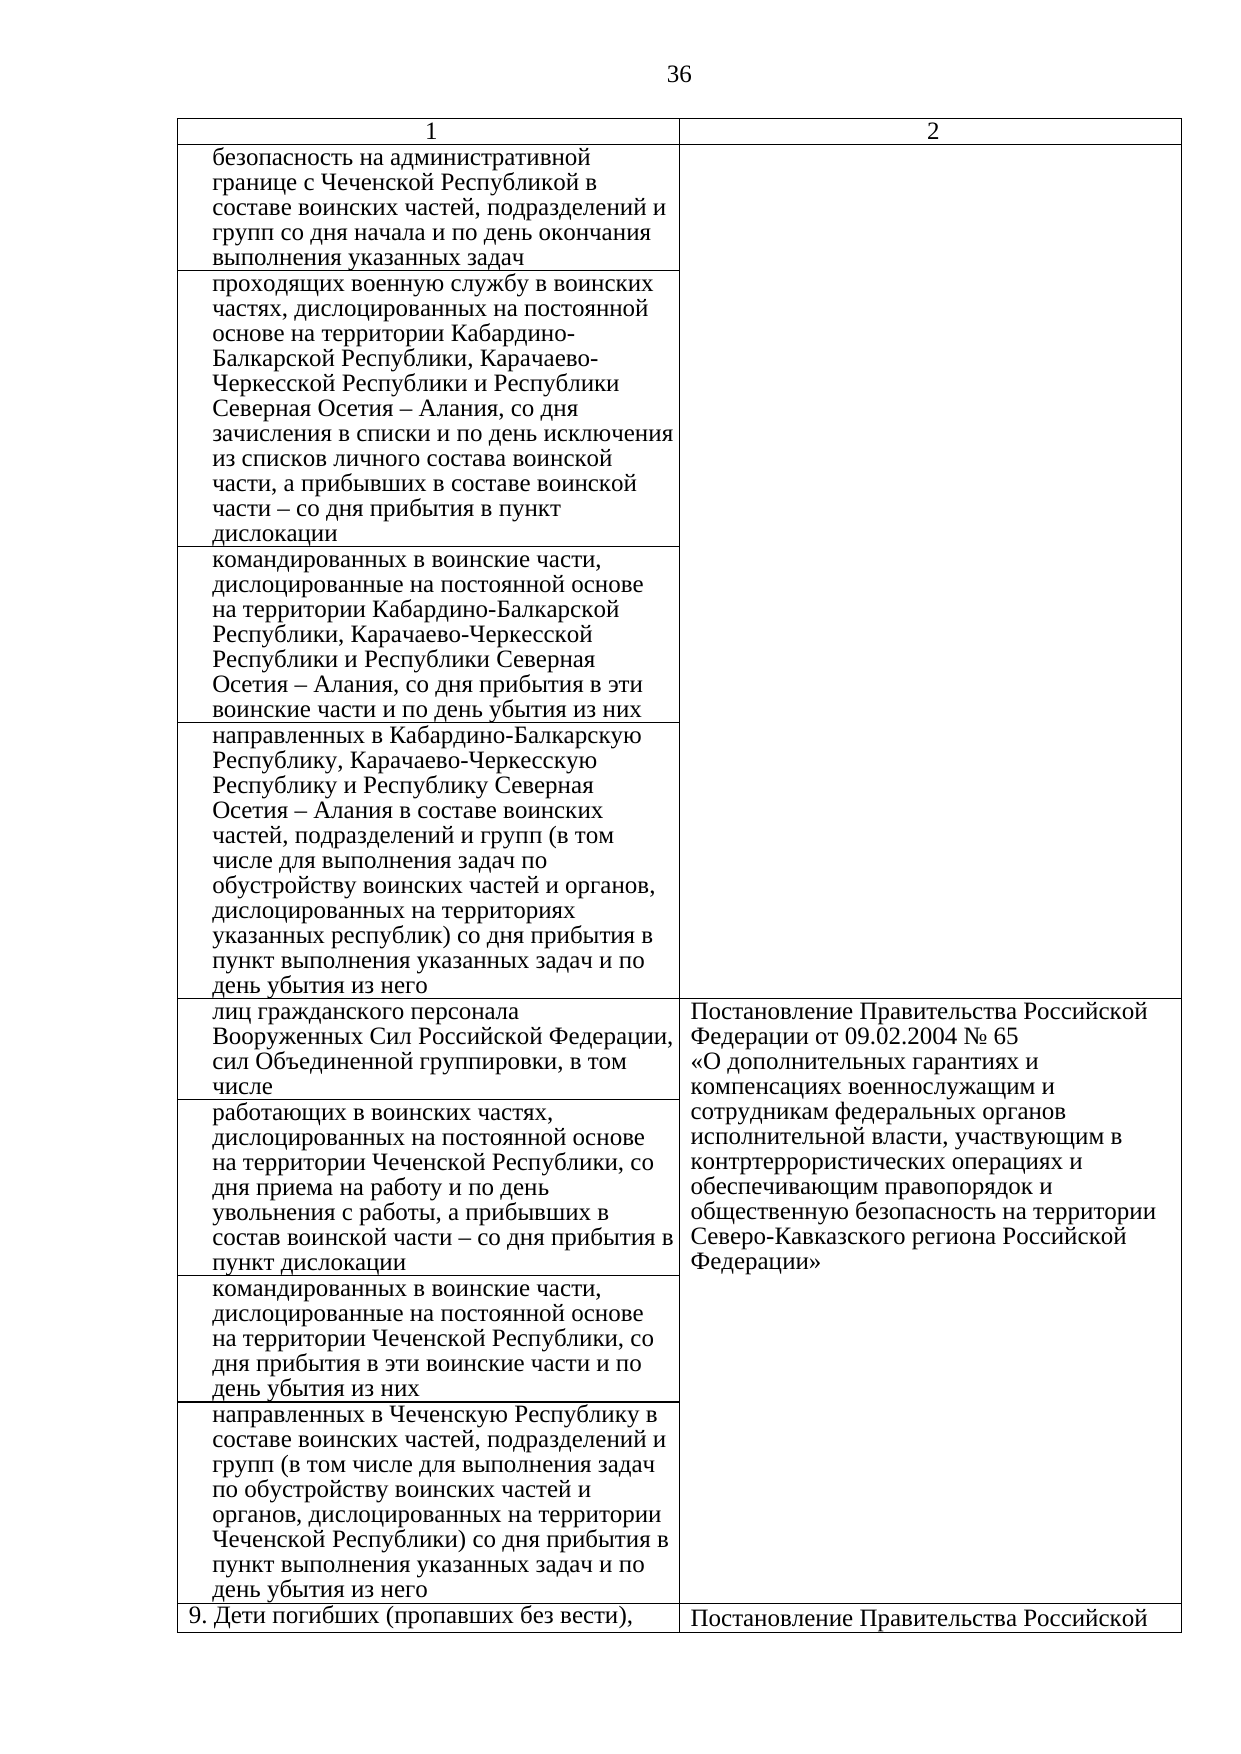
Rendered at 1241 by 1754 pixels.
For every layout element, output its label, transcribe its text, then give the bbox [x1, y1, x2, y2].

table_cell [178, 1604, 679, 1632]
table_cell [178, 145, 679, 270]
table_cell командированных в воинские части, дислоцированные на постоянной основе на территории Кабардино-Балкарской Республики, Карачаево-Черкесской Республики и Республики Северная Осетия – Алания, со дня прибытия в эти воинские части и по день убытия из них [178, 547, 679, 722]
table_cell командированных в воинские части, дислоцированные на постоянной основе на территории Чеченской Республики, со дня прибытия в эти воинские части и по день убытия из них [178, 1276, 679, 1401]
table_cell направленных в Чеченскую Республику в составе воинских частей, подразделений и групп (в том числе для выполнения задач по обустройству воинских частей и органов, дислоцированных на территории Чеченской Республики) со дня прибытия в пункт выполнения указанных задач и по день убытия из него [178, 1403, 679, 1602]
table_cell проходящих военную службу в воинских частях, дислоцированных на постоянной основе на территории Кабардино-Балкарской Республики, Карачаево-Черкесской Республики и Республики Северная Осетия – Алания, со дня зачисления в списки и по день исключения из списков личного состава воинской части, а прибывших в составе воинской части – со дня прибытия в пункт дислокации [178, 271, 679, 546]
table_cell лиц гражданского персонала Вооруженных Сил Российской Федерации, сил Объединенной группировки, в том числе [178, 999, 679, 1099]
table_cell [680, 1604, 1181, 1632]
table_header 2 [680, 119, 1181, 144]
table_cell направленных в Кабардино-Балкарскую Республику, Карачаево-Черкесскую Республику и Республику Северная Осетия – Алания в составе воинских частей, подразделений и групп (в том числе для выполнения задач по обустройству воинских частей и органов, дислоцированных на территориях указанных республик) со дня прибытия в пункт выполнения указанных задач и по день убытия из него [178, 723, 679, 998]
table_cell работающих в воинских частях, дислоцированных на постоянной основе на территории Чеченской Республики, со дня приема на работу и по день увольнения с работы, а прибывших в состав воинской части – со дня прибытия в пункт дислокации [178, 1100, 679, 1275]
table_header 1 [178, 119, 679, 144]
